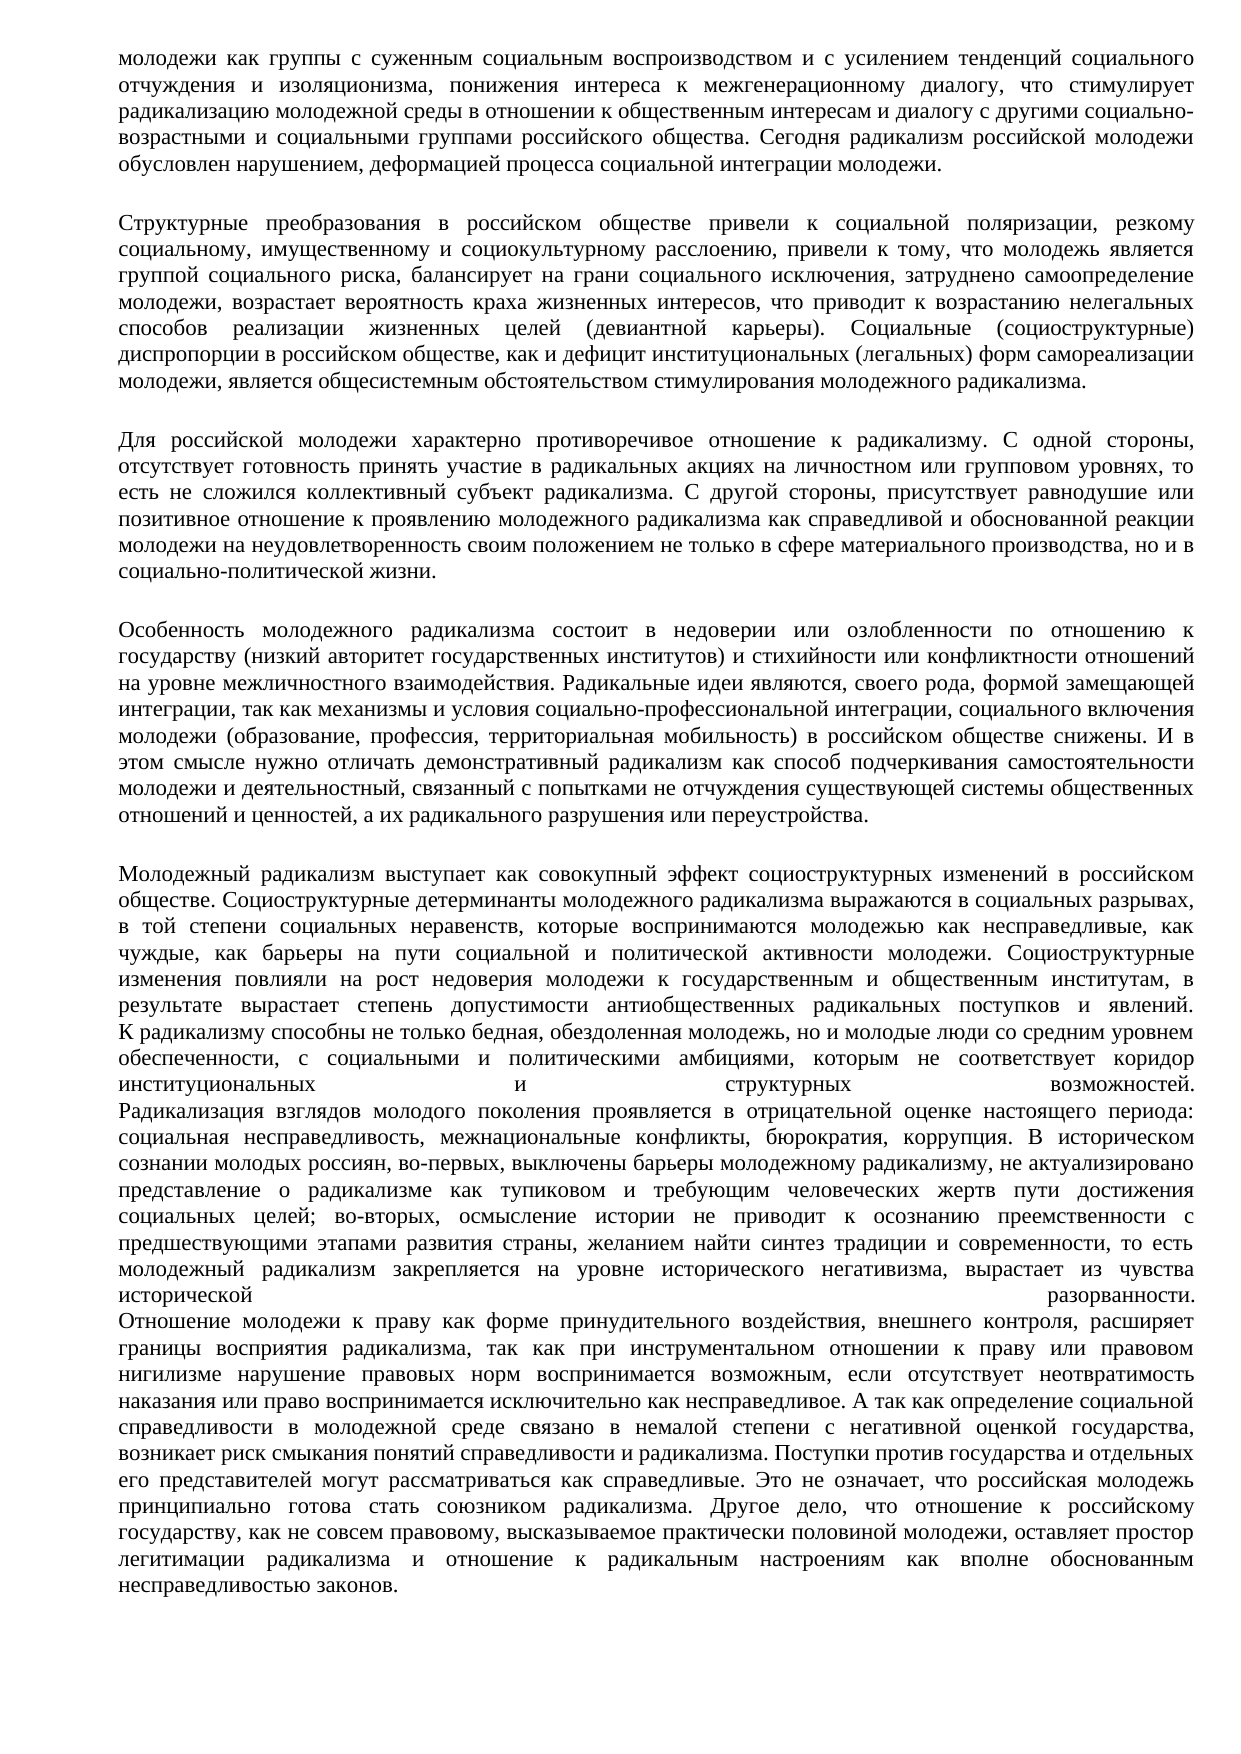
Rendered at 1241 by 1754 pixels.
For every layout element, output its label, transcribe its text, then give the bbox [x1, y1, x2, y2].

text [118, 44, 1196, 176]
text Особенность молодежного радикализма состоит в недоверии или озлобленности по отношению к государству (низкий авторитет государственных институтов) и стихийности или конфликтности отношений на уровне межличностного взаимодействия. Радикальные идеи являются, своего рода, формой замещающей интеграции, так как механизмы и условия социально-профессиональной интеграции, социального включения молодежи (образование, профессия, территориальная мобильность) в российском обществе снижены. И в этом смысле нужно отличать демонстративный радикализм как способ подчеркивания самостоятельности молодежи и деятельностный, связанный с попытками не отчуждения существующей системы общественных отношений и ценностей, а их радикального разрушения или переустройства. [118, 616, 1196, 827]
text Для российской молодежи характерно противоречивое отношение к радикализму. С одной стороны, отсутствует готовность принять участие в радикальных акциях на личностном или групповом уровнях, то есть не сложился коллективный субъект радикализма. С другой стороны, присутствует равнодушие или позитивное отношение к проявлению молодежного радикализма как справедливой и обоснованной реакции молодежи на неудовлетворенность своим положением не только в сфере материального производства, но и в социально-политической жизни. [118, 426, 1196, 584]
text Структурные преобразования в российском обществе привели к социальной поляризации, резкому социальному, имущественному и социокультурному расслоению, привели к тому, что молодежь является группой социального риска, балансирует на грани социального исключения, затруднено самоопределение молодежи, возрастает вероятность краха жизненных интересов, что приводит к возрастанию нелегальных способов реализации жизненных целей (девиантной карьеры). Социальные (социоструктурные) диспропорции в российском обществе, как и дефицит институциональных (легальных) форм самореализации молодежи, является общесистемным обстоятельством стимулирования молодежного радикализма. [118, 209, 1196, 393]
text Молодежный радикализм выступает как совокупный эффект социоструктурных изменений в российском обществе. Социоструктурные детерминанты молодежного радикализма выражаются в социальных разрывах, в той степени социальных неравенств, которые воспринимаются молодежью как несправедливые, как чуждые, как барьеры на пути социальной и политической активности молодежи. Социоструктурные изменения повлияли на рост недоверия молодежи к государственным и общественным институтам, в результате вырастает степень допустимости антиобщественных радикальных поступков и явлений. К радикализму способны не только бедная, обездоленная молодежь, но и молодые люди со средним уровнем обеспеченности, с социальными и политическими амбициями, которым не соответствует коридор институциональных и структурных возможностей. Радикализация взглядов молодого поколения проявляется в отрицательной оценке настоящего периода: социальная несправедливость, межнациональные конфликты, бюрократия, коррупция. В историческом сознании молодых россиян, во-первых, выключены барьеры молодежному радикализму, не актуализировано представление о радикализме как тупиковом и требующим человеческих жертв пути достижения социальных целей; во-вторых, осмысление истории не приводит к осознанию преемственности с предшествующими этапами развития страны, желанием найти синтез традиции и современности, то есть молодежный радикализм закрепляется на уровне исторического негативизма, вырастает из чувства исторической разорванности. Отношение молодежи к праву как форме принудительного воздействия, внешнего контроля, расширяет границы восприятия радикализма, так как при инструментальном отношении к праву или правовом нигилизме нарушение правовых норм воспринимается возможным, если отсутствует неотвратимость наказания или право воспринимается исключительно как несправедливое. А так как определение социальной справедливости в молодежной среде связано в немалой степени с негативной оценкой государства, возникает риск смыкания понятий справедливости и радикализма. Поступки против государства и отдельных его представителей могут рассматриваться как справедливые. Это не означает, что российская молодежь принципиально готова стать союзником радикализма. Другое дело, что отношение к российскому государству, как не совсем правовому, высказываемое практически половиной молодежи, оставляет простор легитимации радикализма и отношение к радикальным настроениям как вполне обоснованным несправедливостью законов. [118, 859, 1196, 1597]
